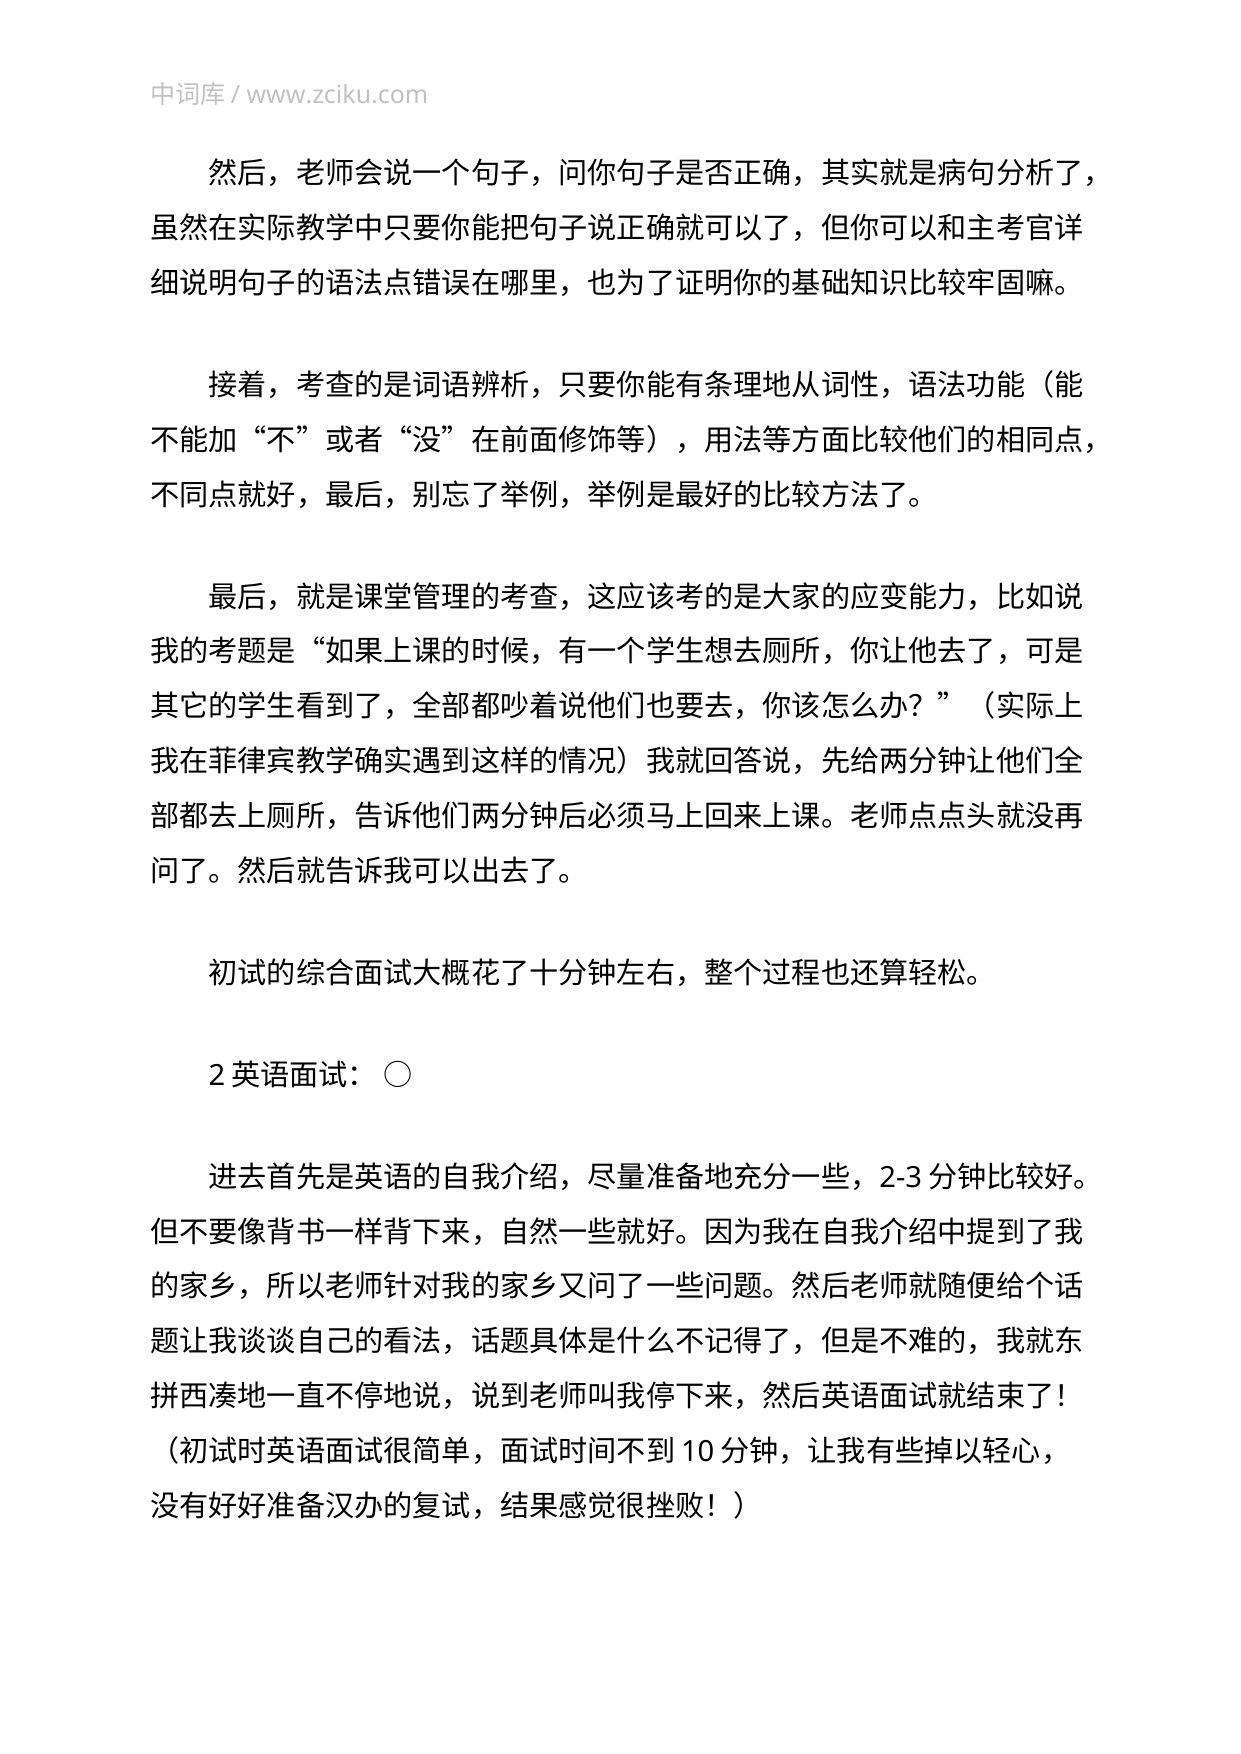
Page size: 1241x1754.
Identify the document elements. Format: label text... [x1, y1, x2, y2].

text 初试的综合面试大概花了十分钟左右，整个过程也还算轻松。 [150, 949, 1090, 992]
text 接着，考查的是词语辨析，只要你能有条理地从词性，语法功能（能不能加“不”或者“没”在前面修饰等），用法等方面比较他们的相同点，不同点就好，最后，别忘了举例，举例是最好的比较方法了。 [150, 362, 1090, 514]
text 然后，老师会说一个句子，问你句子是否正确，其实就是病句分析了，虽然在实际教学中只要你能把句子说正确就可以了，但你可以和主考官详细说明句子的语法点错误在哪里，也为了证明你的基础知识比较牢固嘛。 [150, 150, 1090, 302]
text 进去首先是英语的自我介绍，尽量准备地充分一些，2-3分钟比较好。但不要像背书一样背下来，自然一些就好。因为我在自我介绍中提到了我的家乡，所以老师针对我的家乡又问了一些问题。然后老师就随便给个话题让我谈谈自己的看法，话题具体是什么不记得了，但是不难的，我就东拼西凑地一直不停地说，说到老师叫我停下来，然后英语面试就结束了！（初试时英语面试很简单，面试时间不到10分钟，让我有些掉以轻心，没有好好准备汉办的复试，结果感觉很挫败！） [150, 1153, 1090, 1525]
text 2英语面试： ○ [150, 1051, 1090, 1093]
text 最后，就是课堂管理的考查，这应该考的是大家的应变能力，比如说我的考题是“如果上课的时候，有一个学生想去厕所，你让他去了，可是其它的学生看到了，全部都吵着说他们也要去，你该怎么办？”（实际上我在菲律宾教学确实遇到这样的情况）我就回答说，先给两分钟让他们全部都去上厕所，告诉他们两分钟后必须马上回来上课。老师点点头就没再问了。然后就告诉我可以出去了。 [150, 573, 1090, 890]
